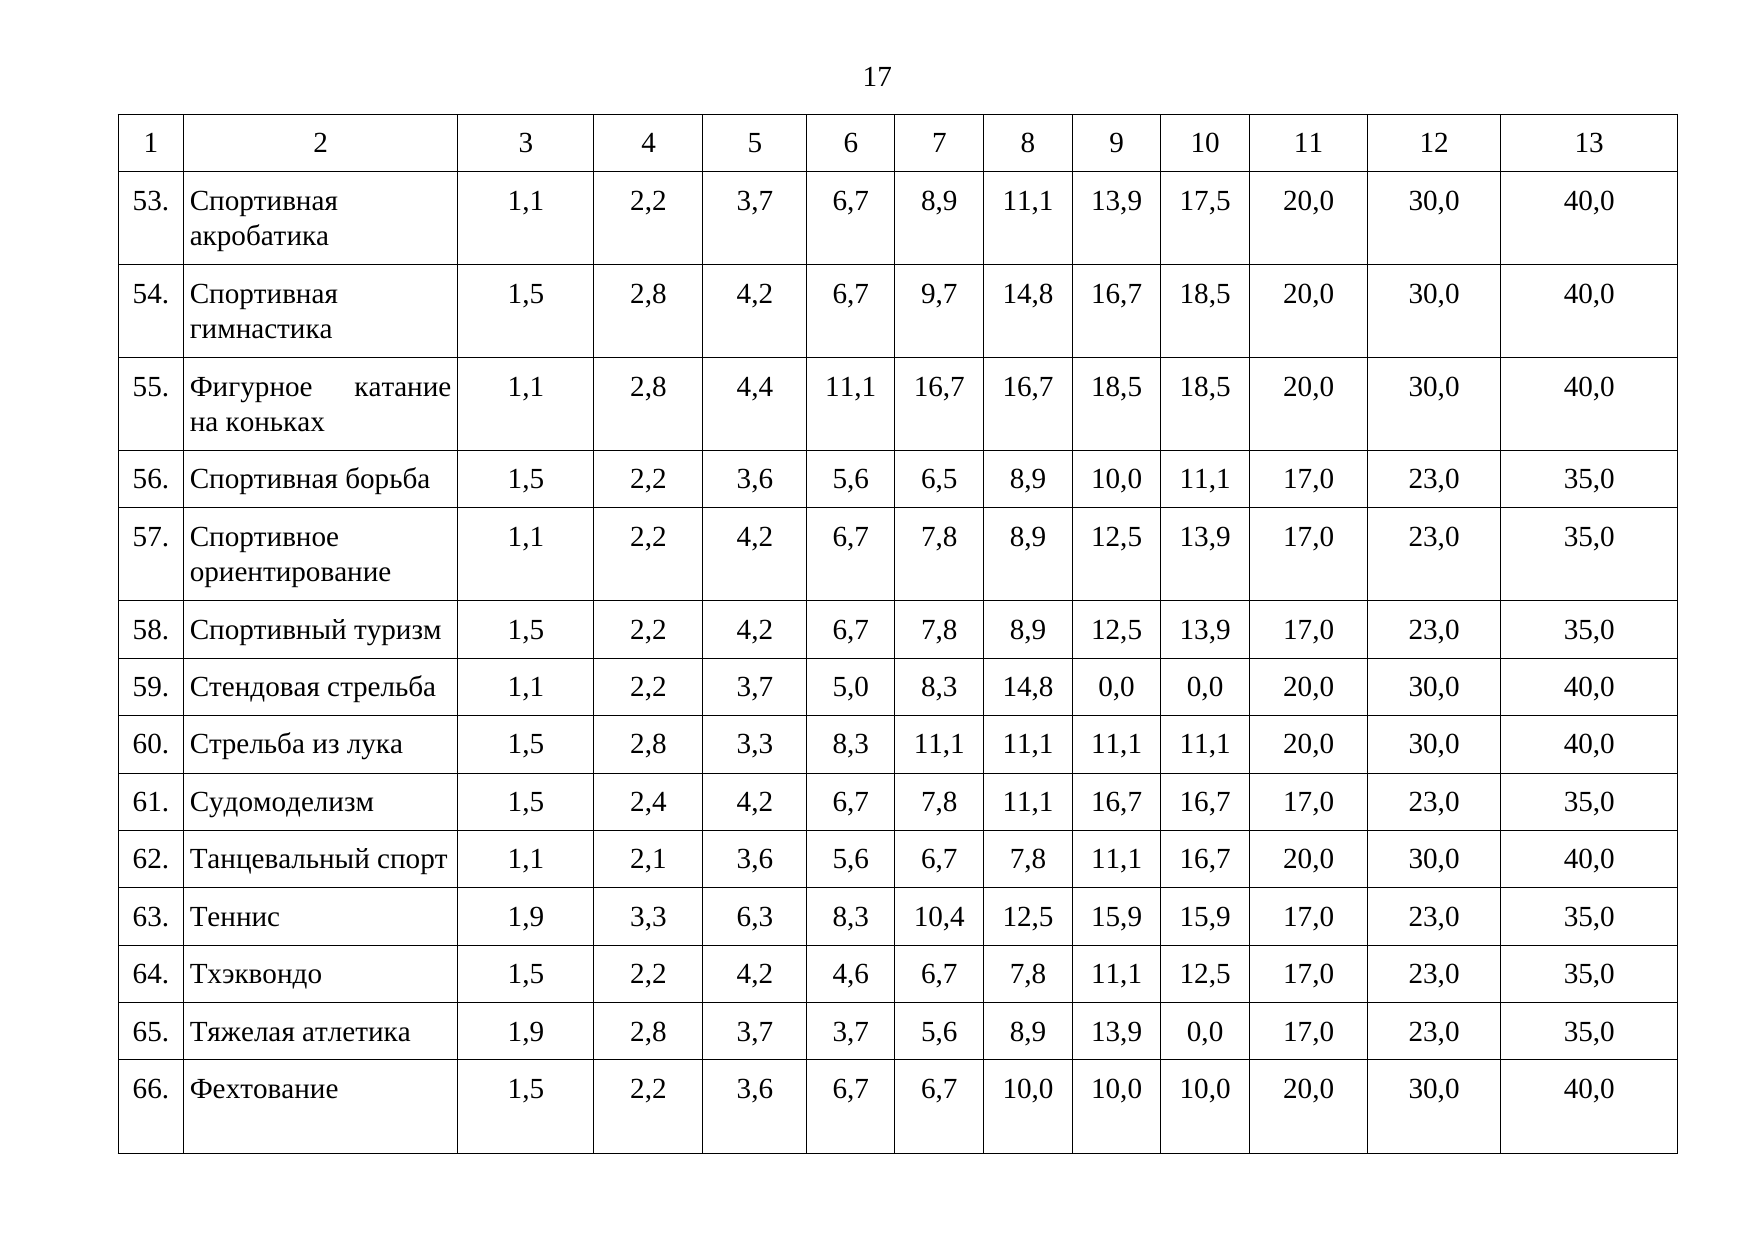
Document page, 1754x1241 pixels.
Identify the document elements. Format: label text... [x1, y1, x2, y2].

table_cell 30,0 [1368, 265, 1500, 357]
table_cell 30,0 [1368, 172, 1500, 264]
table_cell 23,0 [1368, 508, 1500, 600]
table_cell 2,2 [594, 946, 702, 1002]
table_cell 4,6 [807, 946, 894, 1002]
table_cell 3,7 [703, 172, 806, 264]
table_cell 54. [119, 265, 183, 357]
table_cell 11,1 [1073, 946, 1160, 1002]
table_cell Стендовая стрельба [184, 659, 457, 715]
table_cell 12,5 [984, 888, 1072, 944]
table_cell 4,2 [703, 508, 806, 600]
table_header 3 [458, 115, 593, 171]
table_cell 6,7 [807, 774, 894, 830]
table_cell 5,6 [807, 831, 894, 887]
table_header 2 [184, 115, 457, 171]
table_cell 6,7 [895, 946, 983, 1002]
table_cell 10,0 [1073, 1060, 1160, 1153]
table_cell 4,2 [703, 265, 806, 357]
table_cell 14,8 [984, 659, 1072, 715]
table_cell 57. [119, 508, 183, 600]
table_cell 30,0 [1368, 659, 1500, 715]
table_cell 4,2 [703, 774, 806, 830]
table_cell 10,0 [1161, 1060, 1249, 1153]
table_cell 16,7 [1073, 774, 1160, 830]
table_cell 11,1 [984, 172, 1072, 264]
table_cell Танцевальный спорт [184, 831, 457, 887]
table_cell 8,9 [984, 451, 1072, 507]
table_cell 12,5 [1073, 601, 1160, 658]
table_cell 16,7 [1073, 265, 1160, 357]
table_cell 15,9 [1161, 888, 1249, 944]
table_cell 17,0 [1250, 508, 1367, 600]
table_cell 3,6 [703, 451, 806, 507]
table_cell 6,7 [807, 508, 894, 600]
table_cell 8,3 [807, 716, 894, 772]
table_cell 30,0 [1368, 716, 1500, 772]
table_cell 64. [119, 946, 183, 1002]
table_cell 66. [119, 1060, 183, 1153]
table_cell 35,0 [1501, 946, 1677, 1002]
table_cell 5,6 [895, 1003, 983, 1059]
table_cell 5,6 [807, 451, 894, 507]
table_cell 11,1 [1161, 451, 1249, 507]
table_cell 17,0 [1250, 1003, 1367, 1059]
table_cell 23,0 [1368, 451, 1500, 507]
table_cell Теннис [184, 888, 457, 944]
table_cell 23,0 [1368, 888, 1500, 944]
table_cell 6,7 [895, 831, 983, 887]
table_cell 17,0 [1250, 888, 1367, 944]
table_cell 7,8 [895, 774, 983, 830]
table_cell 8,9 [984, 1003, 1072, 1059]
table_cell 4,2 [703, 946, 806, 1002]
table_cell 20,0 [1250, 172, 1367, 264]
table_cell Спортивная акробатика [184, 172, 457, 264]
table_cell 35,0 [1501, 451, 1677, 507]
table_cell 4,4 [703, 358, 806, 450]
table_cell 1,5 [458, 946, 593, 1002]
table_cell 6,7 [807, 265, 894, 357]
table_cell 6,3 [703, 888, 806, 944]
table_cell Фехтование [184, 1060, 457, 1153]
table_cell 55. [119, 358, 183, 450]
table_cell 17,0 [1250, 601, 1367, 658]
table_cell 17,0 [1250, 451, 1367, 507]
table_cell 40,0 [1501, 716, 1677, 772]
table_cell 2,2 [594, 508, 702, 600]
table_cell 35,0 [1501, 1003, 1677, 1059]
table_cell 12,5 [1161, 946, 1249, 1002]
table_cell 35,0 [1501, 508, 1677, 600]
table_cell 14,8 [984, 265, 1072, 357]
table_cell Тхэквондо [184, 946, 457, 1002]
table_cell 63. [119, 888, 183, 944]
table_cell 16,7 [984, 358, 1072, 450]
table_cell 2,2 [594, 659, 702, 715]
table_cell 58. [119, 601, 183, 658]
table_cell 11,1 [984, 716, 1072, 772]
table_cell 23,0 [1368, 601, 1500, 658]
table_cell 18,5 [1073, 358, 1160, 450]
table_cell 10,0 [984, 1060, 1072, 1153]
table_cell 17,0 [1250, 946, 1367, 1002]
table_cell 40,0 [1501, 659, 1677, 715]
table_cell 60. [119, 716, 183, 772]
table_cell 3,7 [703, 1003, 806, 1059]
table_cell 1,9 [458, 888, 593, 944]
table_cell 16,7 [1161, 774, 1249, 830]
table_cell 56. [119, 451, 183, 507]
table_cell 20,0 [1250, 716, 1367, 772]
table_cell 3,7 [807, 1003, 894, 1059]
table_cell 13,9 [1073, 172, 1160, 264]
table_cell 4,2 [703, 601, 806, 658]
table_cell 7,8 [895, 601, 983, 658]
table_cell 8,3 [895, 659, 983, 715]
table_cell 18,5 [1161, 358, 1249, 450]
table_cell Спортивный туризм [184, 601, 457, 658]
table_cell 11,1 [1073, 716, 1160, 772]
table_cell 53. [119, 172, 183, 264]
table_cell 23,0 [1368, 774, 1500, 830]
table_header 8 [984, 115, 1072, 171]
table_cell 11,1 [984, 774, 1072, 830]
table_cell Тяжелая атлетика [184, 1003, 457, 1059]
table_cell 20,0 [1250, 831, 1367, 887]
table_cell 1,1 [458, 172, 593, 264]
table_cell 0,0 [1161, 1003, 1249, 1059]
table_cell 13,9 [1073, 1003, 1160, 1059]
table_cell 8,9 [984, 508, 1072, 600]
table_cell 1,1 [458, 508, 593, 600]
table_cell 2,2 [594, 172, 702, 264]
table_cell 8,9 [984, 601, 1072, 658]
table_cell 18,5 [1161, 265, 1249, 357]
table_cell 6,7 [807, 1060, 894, 1153]
table_cell 2,8 [594, 358, 702, 450]
table_cell Стрельба из лука [184, 716, 457, 772]
table_cell 1,5 [458, 1060, 593, 1153]
table_cell 10,0 [1073, 451, 1160, 507]
table_header 9 [1073, 115, 1160, 171]
table_cell 20,0 [1250, 265, 1367, 357]
table_cell 7,8 [984, 831, 1072, 887]
table_cell 1,1 [458, 659, 593, 715]
table_cell 3,6 [703, 831, 806, 887]
table_cell 17,0 [1250, 774, 1367, 830]
table_cell 40,0 [1501, 265, 1677, 357]
table_cell 11,1 [1073, 831, 1160, 887]
table_cell 11,1 [807, 358, 894, 450]
table_cell 9,7 [895, 265, 983, 357]
table_cell Фигурное катание на коньках [184, 358, 457, 450]
table_cell 1,5 [458, 716, 593, 772]
table_header 12 [1368, 115, 1500, 171]
table_cell 23,0 [1368, 946, 1500, 1002]
table_cell 11,1 [895, 716, 983, 772]
table_cell 20,0 [1250, 1060, 1367, 1153]
table_cell 2,4 [594, 774, 702, 830]
table_cell 1,9 [458, 1003, 593, 1059]
table_cell Спортивная гимнастика [184, 265, 457, 357]
table_cell 1,1 [458, 358, 593, 450]
table_cell 59. [119, 659, 183, 715]
table_header 6 [807, 115, 894, 171]
table_cell 40,0 [1501, 172, 1677, 264]
table_cell 30,0 [1368, 358, 1500, 450]
table_cell 2,2 [594, 1060, 702, 1153]
table_cell 35,0 [1501, 774, 1677, 830]
table_header 13 [1501, 115, 1677, 171]
table_cell 30,0 [1368, 831, 1500, 887]
table_header 7 [895, 115, 983, 171]
table_cell 5,0 [807, 659, 894, 715]
table_cell 1,5 [458, 265, 593, 357]
table_cell 0,0 [1161, 659, 1249, 715]
table_cell 0,0 [1073, 659, 1160, 715]
table_cell 2,8 [594, 265, 702, 357]
table_header 10 [1161, 115, 1249, 171]
table_cell Судомоделизм [184, 774, 457, 830]
table_header 11 [1250, 115, 1367, 171]
table_cell 1,5 [458, 601, 593, 658]
table_cell 6,7 [807, 601, 894, 658]
table_cell 2,8 [594, 716, 702, 772]
table_cell 35,0 [1501, 888, 1677, 944]
table_cell 35,0 [1501, 601, 1677, 658]
table_cell 61. [119, 774, 183, 830]
table_cell 8,3 [807, 888, 894, 944]
table_cell 12,5 [1073, 508, 1160, 600]
table_cell 2,1 [594, 831, 702, 887]
table_cell 16,7 [895, 358, 983, 450]
table_cell 2,8 [594, 1003, 702, 1059]
table_cell Спортивное ориентирование [184, 508, 457, 600]
table_cell 10,4 [895, 888, 983, 944]
table_header 4 [594, 115, 702, 171]
table_cell 2,2 [594, 451, 702, 507]
table_cell 3,6 [703, 1060, 806, 1153]
table_cell 7,8 [984, 946, 1072, 1002]
table_cell 3,3 [594, 888, 702, 944]
table_cell 20,0 [1250, 659, 1367, 715]
table_cell 2,2 [594, 601, 702, 658]
table_cell 6,7 [895, 1060, 983, 1153]
table_cell Спортивная борьба [184, 451, 457, 507]
table_cell 1,5 [458, 774, 593, 830]
table_cell 8,9 [895, 172, 983, 264]
table_cell 13,9 [1161, 508, 1249, 600]
table_cell 3,7 [703, 659, 806, 715]
table_cell 30,0 [1368, 1060, 1500, 1153]
table_cell 23,0 [1368, 1003, 1500, 1059]
table_cell 6,7 [807, 172, 894, 264]
table_cell 1,1 [458, 831, 593, 887]
table_cell 7,8 [895, 508, 983, 600]
table_cell 6,5 [895, 451, 983, 507]
table_cell 40,0 [1501, 831, 1677, 887]
table_cell 65. [119, 1003, 183, 1059]
table_header 1 [119, 115, 183, 171]
table_cell 13,9 [1161, 601, 1249, 658]
table_cell 62. [119, 831, 183, 887]
table_cell 40,0 [1501, 358, 1677, 450]
table_cell 16,7 [1161, 831, 1249, 887]
table_cell 20,0 [1250, 358, 1367, 450]
table_cell 40,0 [1501, 1060, 1677, 1153]
table_header 5 [703, 115, 806, 171]
table_cell 11,1 [1161, 716, 1249, 772]
table_cell 1,5 [458, 451, 593, 507]
table_cell 17,5 [1161, 172, 1249, 264]
table_cell 15,9 [1073, 888, 1160, 944]
table_cell 3,3 [703, 716, 806, 772]
